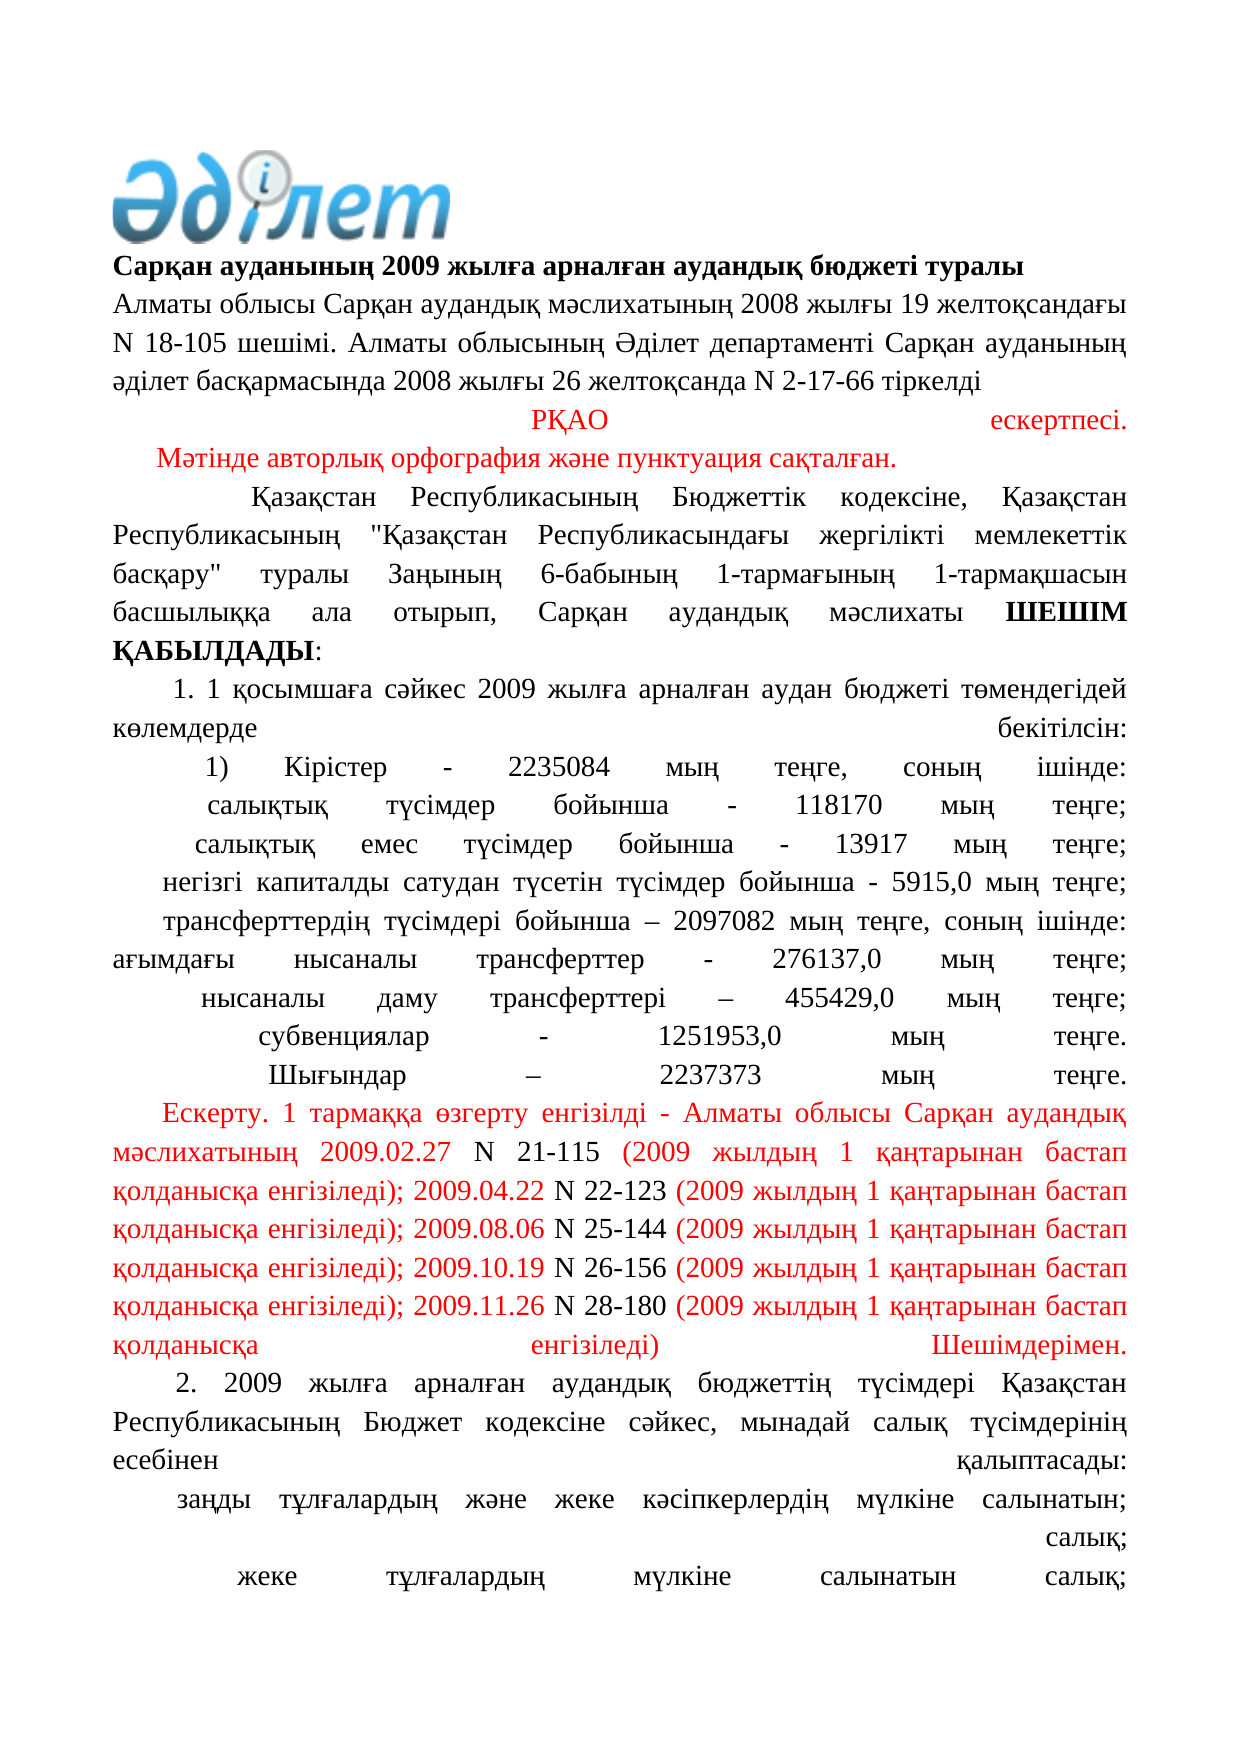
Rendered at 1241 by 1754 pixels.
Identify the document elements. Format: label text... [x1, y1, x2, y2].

picture [112, 150, 451, 244]
text Алматы облысы Сарқан аудандық мәслихатының 2008 жылғы 19 желтоқсандағы N 18-105 шешімі. Алматы облысының Әділет департаменті Сарқан ауданының әділет басқармасында 2008 жылғы 26 желтоқсанда N 2-17-66 тіркелді [112, 286, 1128, 397]
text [112, 479, 1128, 1592]
text РҚАО ескертпесі. Мәтінде авторлық орфография және пунктуация сақталған. [112, 402, 1128, 474]
text Сарқан ауданының 2009 жылға арналған аудандық бюджеті туралы [112, 248, 1128, 281]
